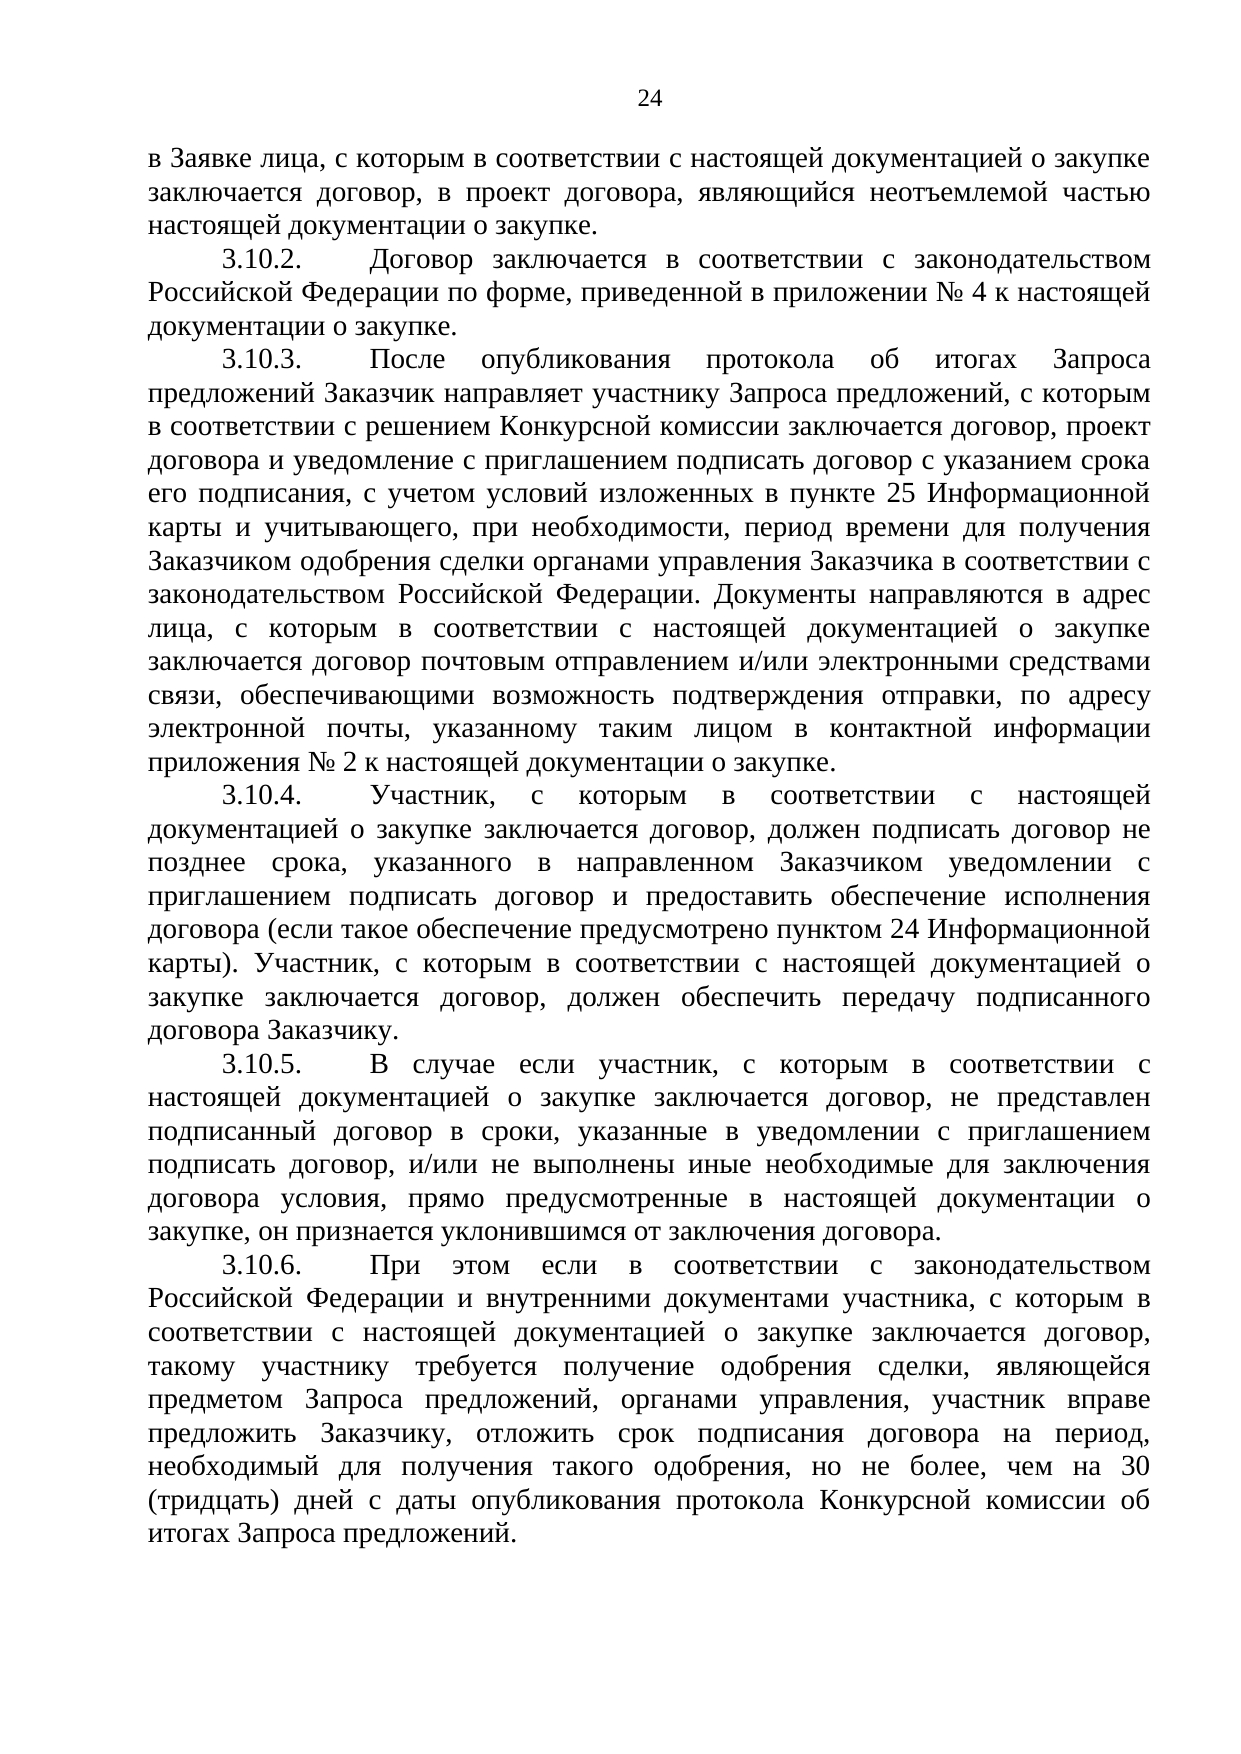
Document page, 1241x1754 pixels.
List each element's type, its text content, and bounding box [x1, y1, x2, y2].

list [148, 140, 1152, 241]
list После опубликования протокола об итогах Запроса предложений Заказчик направляет участнику Запроса предложений, с которым в соответствии с решением Конкурсной комиссии заключается договор, проект договора и уведомление с приглашением подписать договор с указанием срока его подписания, с учетом условий изложенных в пункте 25 Информационной карты и учитывающего, при необходимости, период времени для получения Заказчиком одобрения сделки органами управления Заказчика в соответствии с законодательством Российской Федерации. Документы направляются в адрес лица, с которым в соответствии с настоящей документацией о закупке заключается договор почтовым отправлением и/или электронными средствами связи, обеспечивающими возможность подтверждения отправки, по адресу электронной почты, указанному таким лицом в контактной информации приложения № 2 к настоящей документации о закупке. [148, 341, 1152, 777]
list Договор заключается в соответствии с законодательством Российской Федерации по форме, приведенной в приложении № 4 к настоящей документации о закупке. [148, 241, 1152, 341]
list Участник, с которым в соответствии с настоящей документацией о закупке заключается договор, должен подписать договор не позднее срока, указанного в направленном Заказчиком уведомлении с приглашением подписать договор и предоставить обеспечение исполнения договора (если такое обеспечение предусмотрено пунктом 24 Информационной карты). Участник, с которым в соответствии с настоящей документацией о закупке заключается договор, должен обеспечить передачу подписанного договора Заказчику. [148, 777, 1152, 1046]
list При этом если в соответствии с законодательством Российской Федерации и внутренними документами участника, с которым в соответствии с настоящей документацией о закупке заключается договор, такому участнику требуется получение одобрения сделки, являющейся предметом Запроса предложений, органами управления, участник вправе предложить Заказчику, отложить срок подписания договора на период, необходимый для получения такого одобрения, но не более, чем на 30 (тридцать) дней с даты опубликования протокола Конкурсной комиссии об итогах Запроса предложений. [148, 1247, 1152, 1549]
list В случае если участник, с которым в соответствии с настоящей документацией о закупке заключается договор, не представлен подписанный договор в сроки, указанные в уведомлении с приглашением подписать договор, и/или не выполнены иные необходимые для заключения договора условия, прямо предусмотренные в настоящей документации о закупке, он признается уклонившимся от заключения договора. [148, 1046, 1152, 1247]
